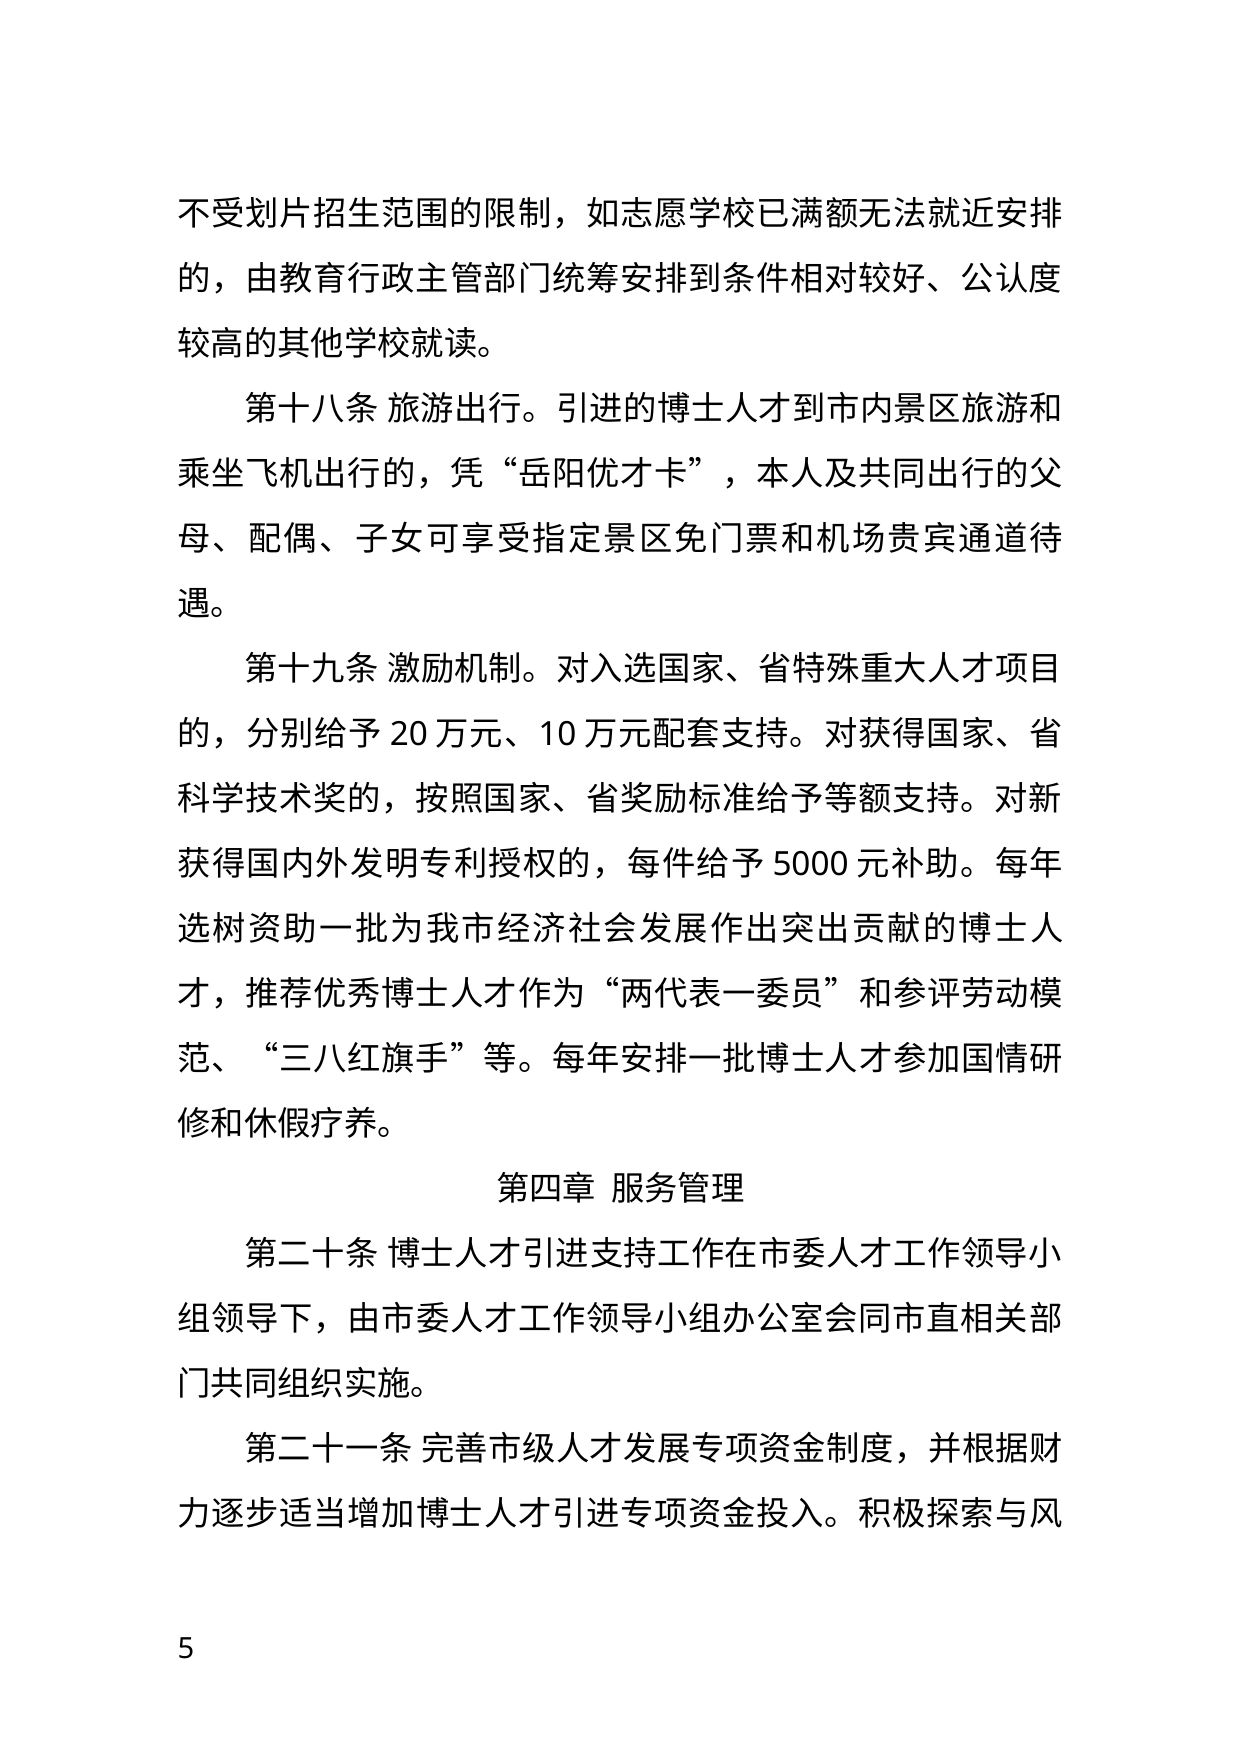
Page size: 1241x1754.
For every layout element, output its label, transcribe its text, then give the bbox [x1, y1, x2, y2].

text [177, 1413, 1063, 1543]
text 第十九条 激励机制。对入选国家、省特殊重大人才项目的，分别给予20万元、10万元配套支持。对获得国家、省科学技术奖的，按照国家、省奖励标准给予等额支持。对新获得国内外发明专利授权的，每件给予5000元补助。每年选树资助一批为我市经济社会发展作出突出贡献的博士人才，推荐优秀博士人才作为“两代表一委员”和参评劳动模范、“三八红旗手”等。每年安排一批博士人才参加国情研修和休假疗养。 [177, 633, 1063, 1153]
text 第十八条 旅游出行。引进的博士人才到市内景区旅游和乘坐飞机出行的，凭“岳阳优才卡”，本人及共同出行的父母、配偶、子女可享受指定景区免门票和机场贵宾通道待遇。 [177, 373, 1063, 633]
text 第四章 服务管理 [177, 1153, 1063, 1218]
text 第二十条 博士人才引进支持工作在市委人才工作领导小组领导下，由市委人才工作领导小组办公室会同市直相关部门共同组织实施。 [177, 1218, 1063, 1413]
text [177, 178, 1063, 373]
